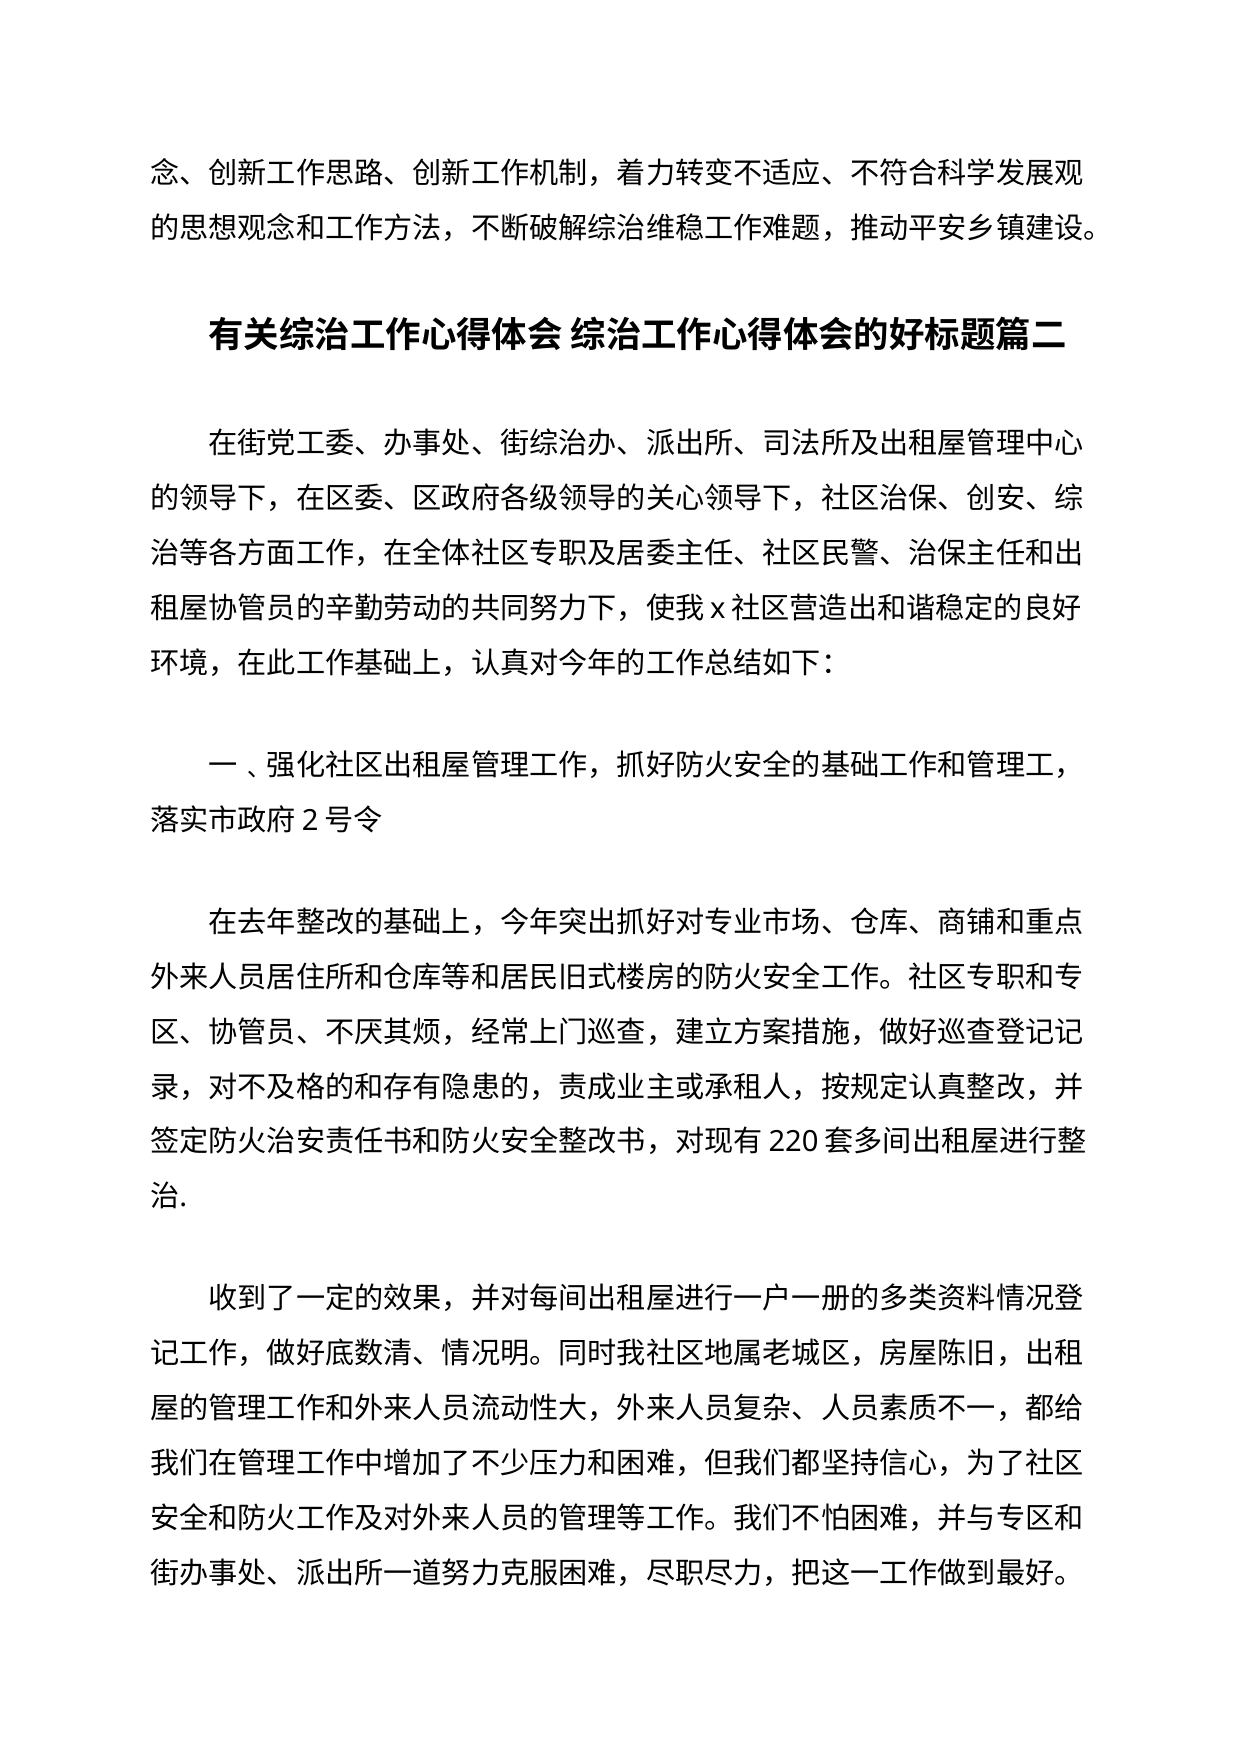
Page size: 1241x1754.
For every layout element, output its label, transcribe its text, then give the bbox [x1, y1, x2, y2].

text 收到了一定的效果，并对每间出租屋进行一户一册的多类资料情况登记工作，做好底数清、情况明。同时我社区地属老城区，房屋陈旧，出租屋的管理工作和外来人员流动性大，外来人员复杂、人员素质不一，都给我们在管理工作中增加了不少压力和困难，但我们都坚持信心，为了社区安全和防火工作及对外来人员的管理等工作。我们不怕困难，并与专区和街办事处、派出所一道努力克服困难，尽职尽力，把这一工作做到最好。 [150, 1275, 1090, 1592]
text 有关综治工作心得体会 综治工作心得体会的好标题篇二 [150, 307, 1090, 358]
text 一﹑强化社区出租屋管理工作，抓好防火安全的基础工作和管理工，落实市政府2号令 [150, 742, 1090, 839]
text 在街党工委、办事处、街综治办、派出所、司法所及出租屋管理中心的领导下，在区委、区政府各级领导的关心领导下，社区治保、创安、综治等各方面工作，在全体社区专职及居委主任、社区民警、治保主任和出租屋协管员的辛勤劳动的共同努力下，使我x社区营造出和谐稳定的良好环境，在此工作基础上，认真对今年的工作总结如下： [150, 420, 1090, 682]
text 在去年整改的基础上，今年突出抓好对专业市场、仓库、商铺和重点外来人员居住所和仓库等和居民旧式楼房的防火安全工作。社区专职和专区、协管员、不厌其烦，经常上门巡查，建立方案措施，做好巡查登记记录，对不及格的和存有隐患的，责成业主或承租人，按规定认真整改，并签定防火治安责任书和防火安全整改书，对现有220套多间出租屋进行整治. [150, 898, 1090, 1215]
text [150, 150, 1090, 247]
